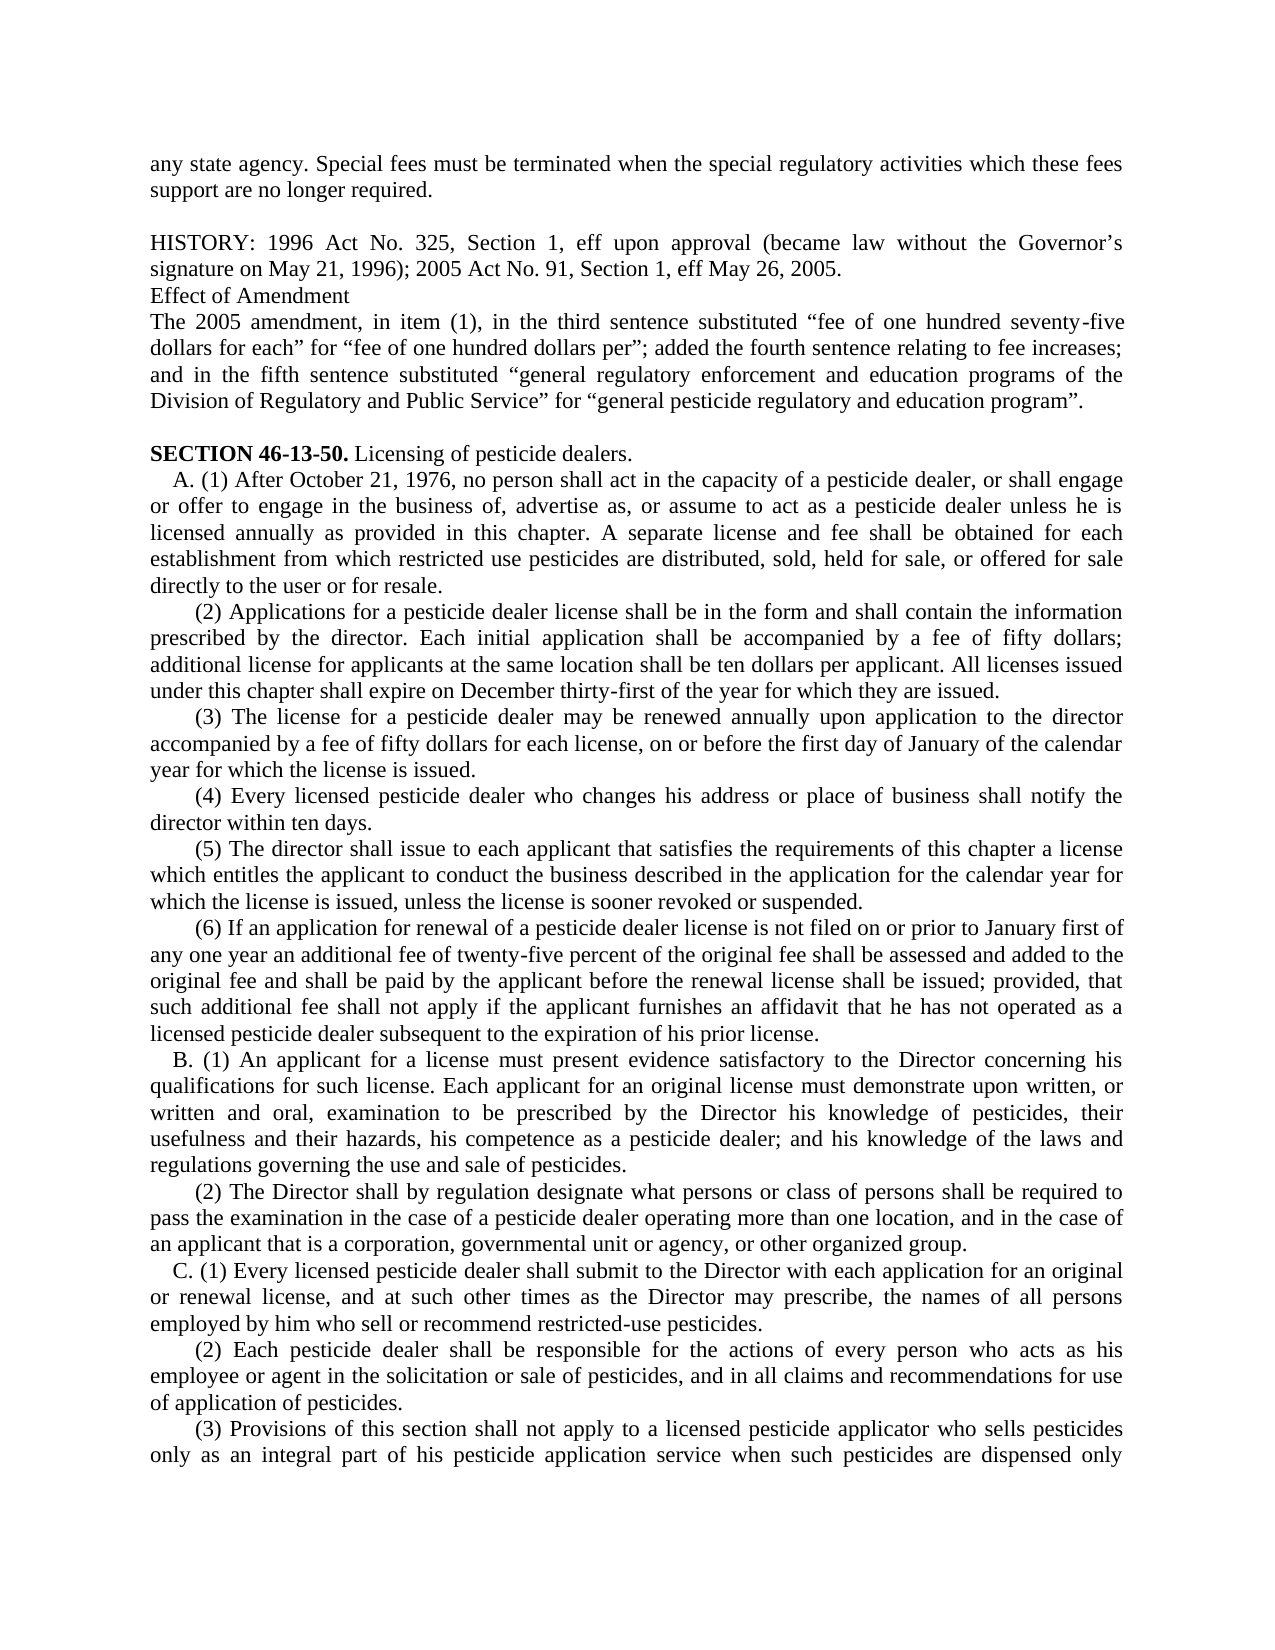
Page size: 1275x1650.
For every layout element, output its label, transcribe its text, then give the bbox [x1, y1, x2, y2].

text (2) The Director shall by regulation designate what persons or class of persons shall be required to pass the examination in the case of a pesticide dealer operating more than one location, and in the case of an applicant that is a corporation, governmental unit or agency, or other organized group. [150, 1178, 1125, 1257]
text (6) If an application for renewal of a pesticide dealer license is not filed on or prior to January first of any one year an additional fee of twenty-five percent of the original fee shall be assessed and added to the original fee and shall be paid by the applicant before the renewal license shall be issued; provided, that such additional fee shall not apply if the applicant furnishes an affidavit that he has not operated as a licensed pesticide dealer subsequent to the expiration of his prior license. [150, 914, 1125, 1046]
text (2) Applications for a pesticide dealer license shall be in the form and shall contain the information prescribed by the director. Each initial application shall be accompanied by a fee of fifty dollars; additional license for applicants at the same location shall be ten dollars per applicant. All licenses issued under this chapter shall expire on December thirty-first of the year for which they are issued. [150, 598, 1125, 703]
text B. (1) An applicant for a license must present evidence satisfactory to the Director concerning his qualifications for such license. Each applicant for an original license must demonstrate upon written, or written and oral, examination to be prescribed by the Director his knowledge of pesticides, their usefulness and their hazards, his competence as a pesticide dealer; and his knowledge of the laws and regulations governing the use and sale of pesticides. [150, 1046, 1125, 1178]
text HISTORY: 1996 Act No. 325, Section 1, eff upon approval (became law without the Governor’s signature on May 21, 1996); 2005 Act No. 91, Section 1, eff May 26, 2005. [150, 229, 1125, 282]
text C. (1) Every licensed pesticide dealer shall submit to the Director with each application for an original or renewal license, and at such other times as the Director may prescribe, the names of all persons employed by him who sell or recommend restricted-use pesticides. [150, 1257, 1125, 1336]
text Effect of Amendment [150, 282, 1125, 308]
text (3) The license for a pesticide dealer may be renewed annually upon application to the director accompanied by a fee of fifty dollars for each license, on or before the first day of January of the calendar year for which the license is issued. [150, 703, 1125, 782]
text The 2005 amendment, in item (1), in the third sentence substituted “fee of one hundred seventy-five dollars for each” for “fee of one hundred dollars per”; added the fourth sentence relating to fee increases; and in the fifth sentence substituted “general regulatory enforcement and education programs of the Division of Regulatory and Public Service” for “general pesticide regulatory and education program”. [150, 308, 1125, 413]
text A. (1) After October 21, 1976, no person shall act in the capacity of a pesticide dealer, or shall engage or offer to engage in the business of, advertise as, or assume to act as a pesticide dealer unless he is licensed annually as provided in this chapter. A separate license and fee shall be obtained for each establishment from which restricted use pesticides are distributed, sold, held for sale, or offered for sale directly to the user or for resale. [150, 466, 1125, 598]
text (5) The director shall issue to each applicant that satisfies the requirements of this chapter a license which entitles the applicant to conduct the business described in the application for the calendar year for which the license is issued, unless the license is sooner revoked or suspended. [150, 835, 1125, 914]
text (2) Each pesticide dealer shall be responsible for the actions of every person who acts as his employee or agent in the solicitation or sale of pesticides, and in all claims and recommendations for use of application of pesticides. [150, 1336, 1125, 1415]
text (4) Every licensed pesticide dealer who changes his address or place of business shall notify the director within ten days. [150, 782, 1125, 835]
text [150, 150, 1125, 203]
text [150, 1415, 1125, 1468]
text SECTION 46-13-50. Licensing of pesticide dealers. [150, 440, 1125, 466]
